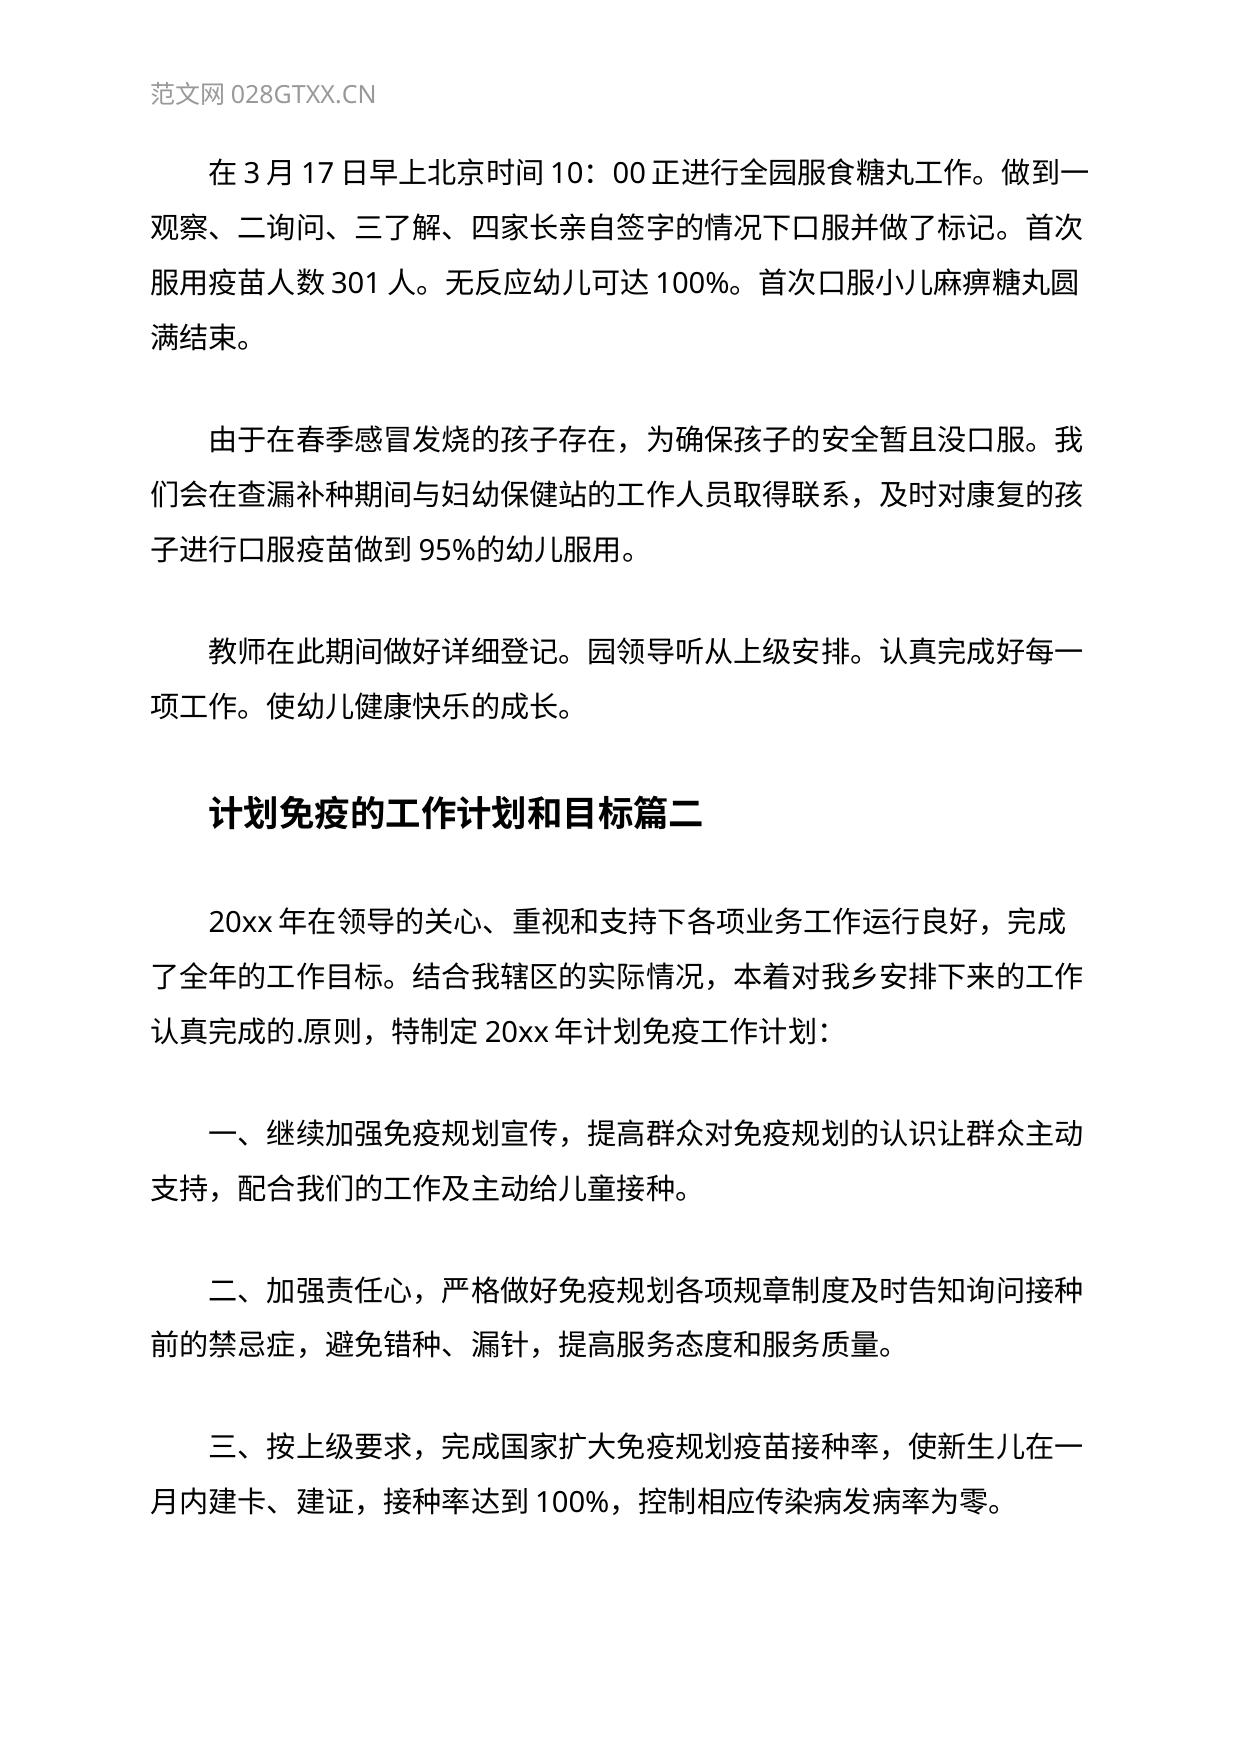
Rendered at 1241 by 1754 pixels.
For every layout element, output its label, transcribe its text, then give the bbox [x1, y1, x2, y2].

text 在3月17日早上北京时间10：00正进行全园服食糖丸工作。做到一观察、二询问、三了解、四家长亲自签字的情况下口服并做了标记。首次服用疫苗人数301人。无反应幼儿可达100%。首次口服小儿麻痹糖丸圆满结束。 [150, 150, 1090, 357]
text 教师在此期间做好详细登记。园领导听从上级安排。认真完成好每一项工作。使幼儿健康快乐的成长。 [150, 628, 1090, 726]
text 一、继续加强免疫规划宣传，提高群众对免疫规划的认识让群众主动支持，配合我们的工作及主动给儿童接种。 [150, 1110, 1090, 1208]
text 20xx年在领导的关心、重视和支持下各项业务工作运行良好，完成了全年的工作目标。结合我辖区的实际情况，本着对我乡安排下来的工作认真完成的.原则，特制定20xx年计划免疫工作计划： [150, 898, 1090, 1051]
text 由于在春季感冒发烧的孩子存在，为确保孩子的安全暂且没口服。我们会在查漏补种期间与妇幼保健站的工作人员取得联系，及时对康复的孩子进行口服疫苗做到95%的幼儿服用。 [150, 417, 1090, 569]
text 三、按上级要求，完成国家扩大免疫规划疫苗接种率，使新生儿在一月内建卡、建证，接种率达到100%，控制相应传染病发病率为零。 [150, 1424, 1090, 1521]
text 二、加强责任心，严格做好免疫规划各项规章制度及时告知询问接种前的禁忌症，避免错种、漏针，提高服务态度和服务质量。 [150, 1267, 1090, 1364]
text 计划免疫的工作计划和目标篇二 [150, 785, 1090, 836]
